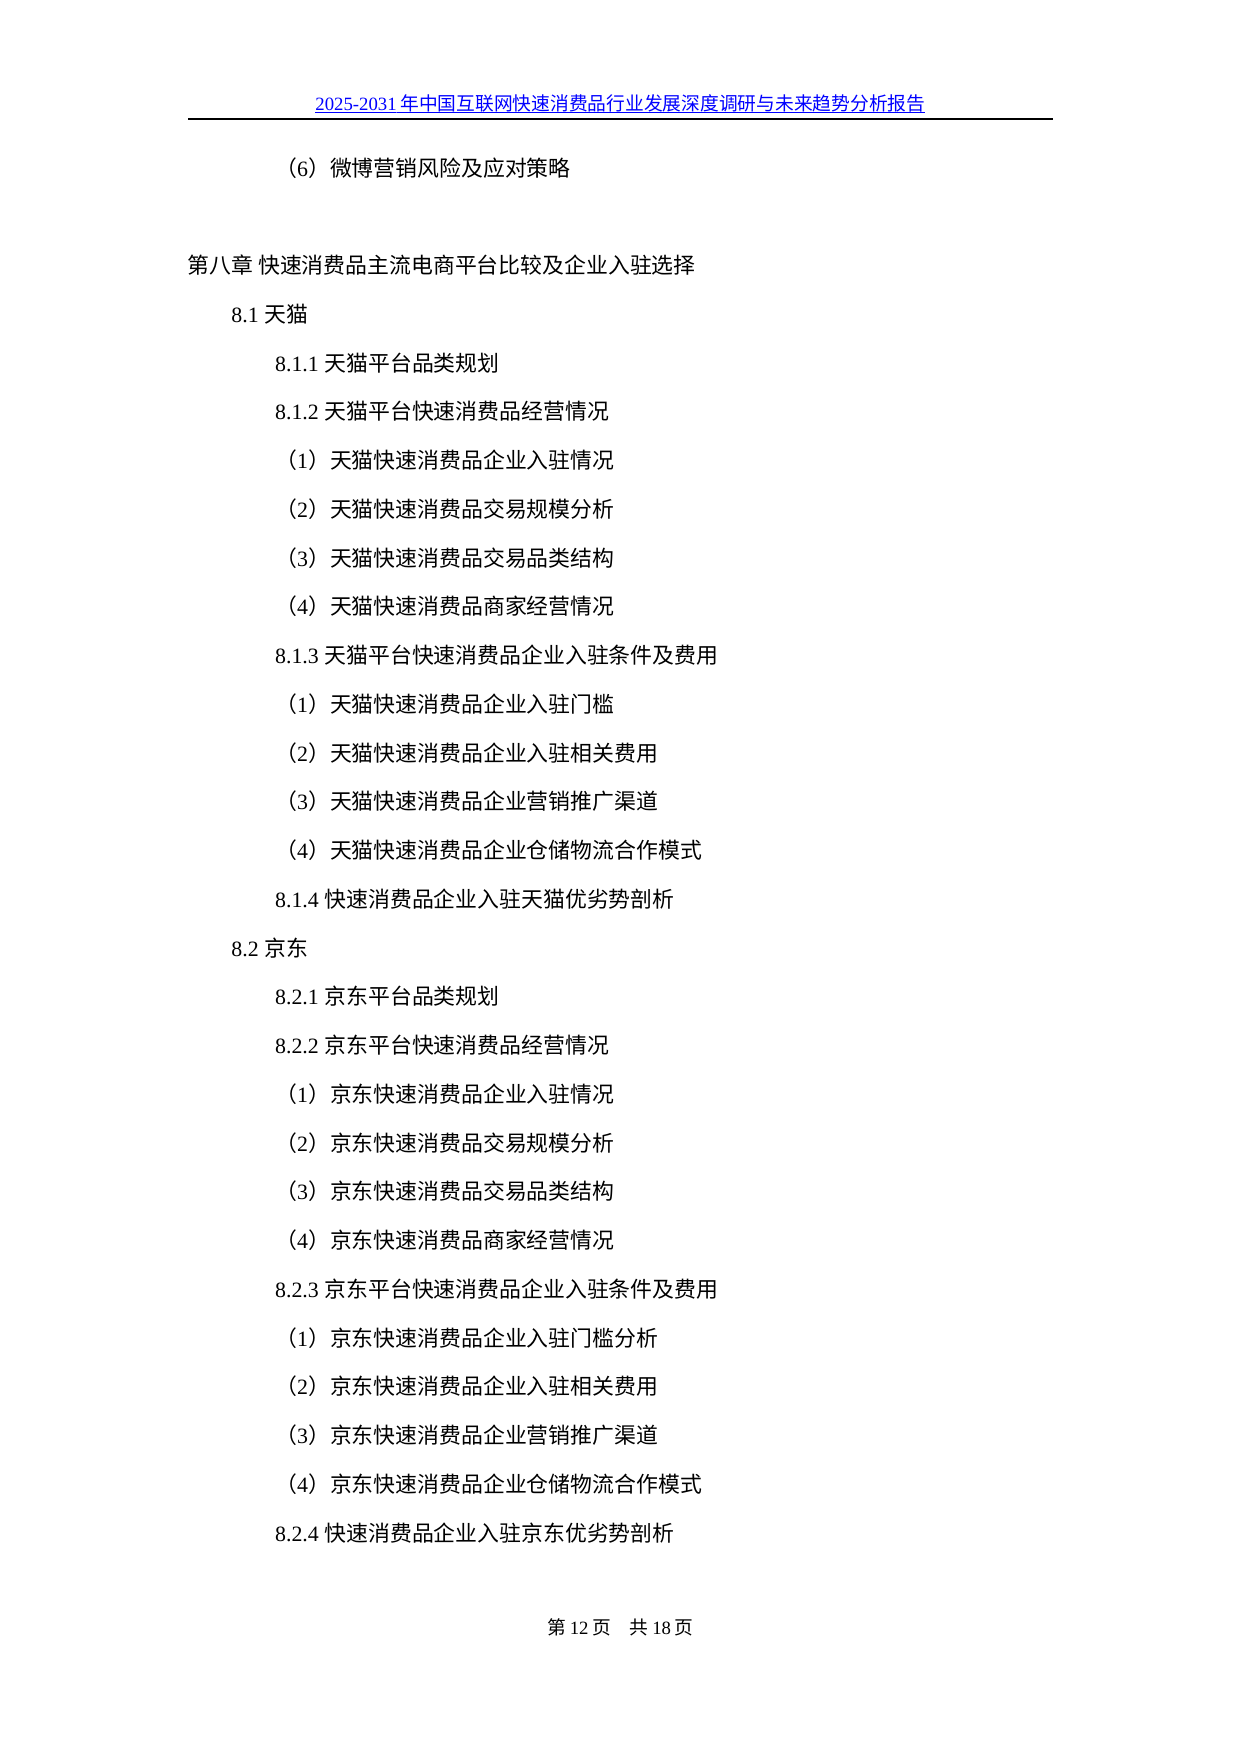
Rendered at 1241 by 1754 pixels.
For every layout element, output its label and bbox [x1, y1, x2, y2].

text [187, 150, 1053, 1548]
